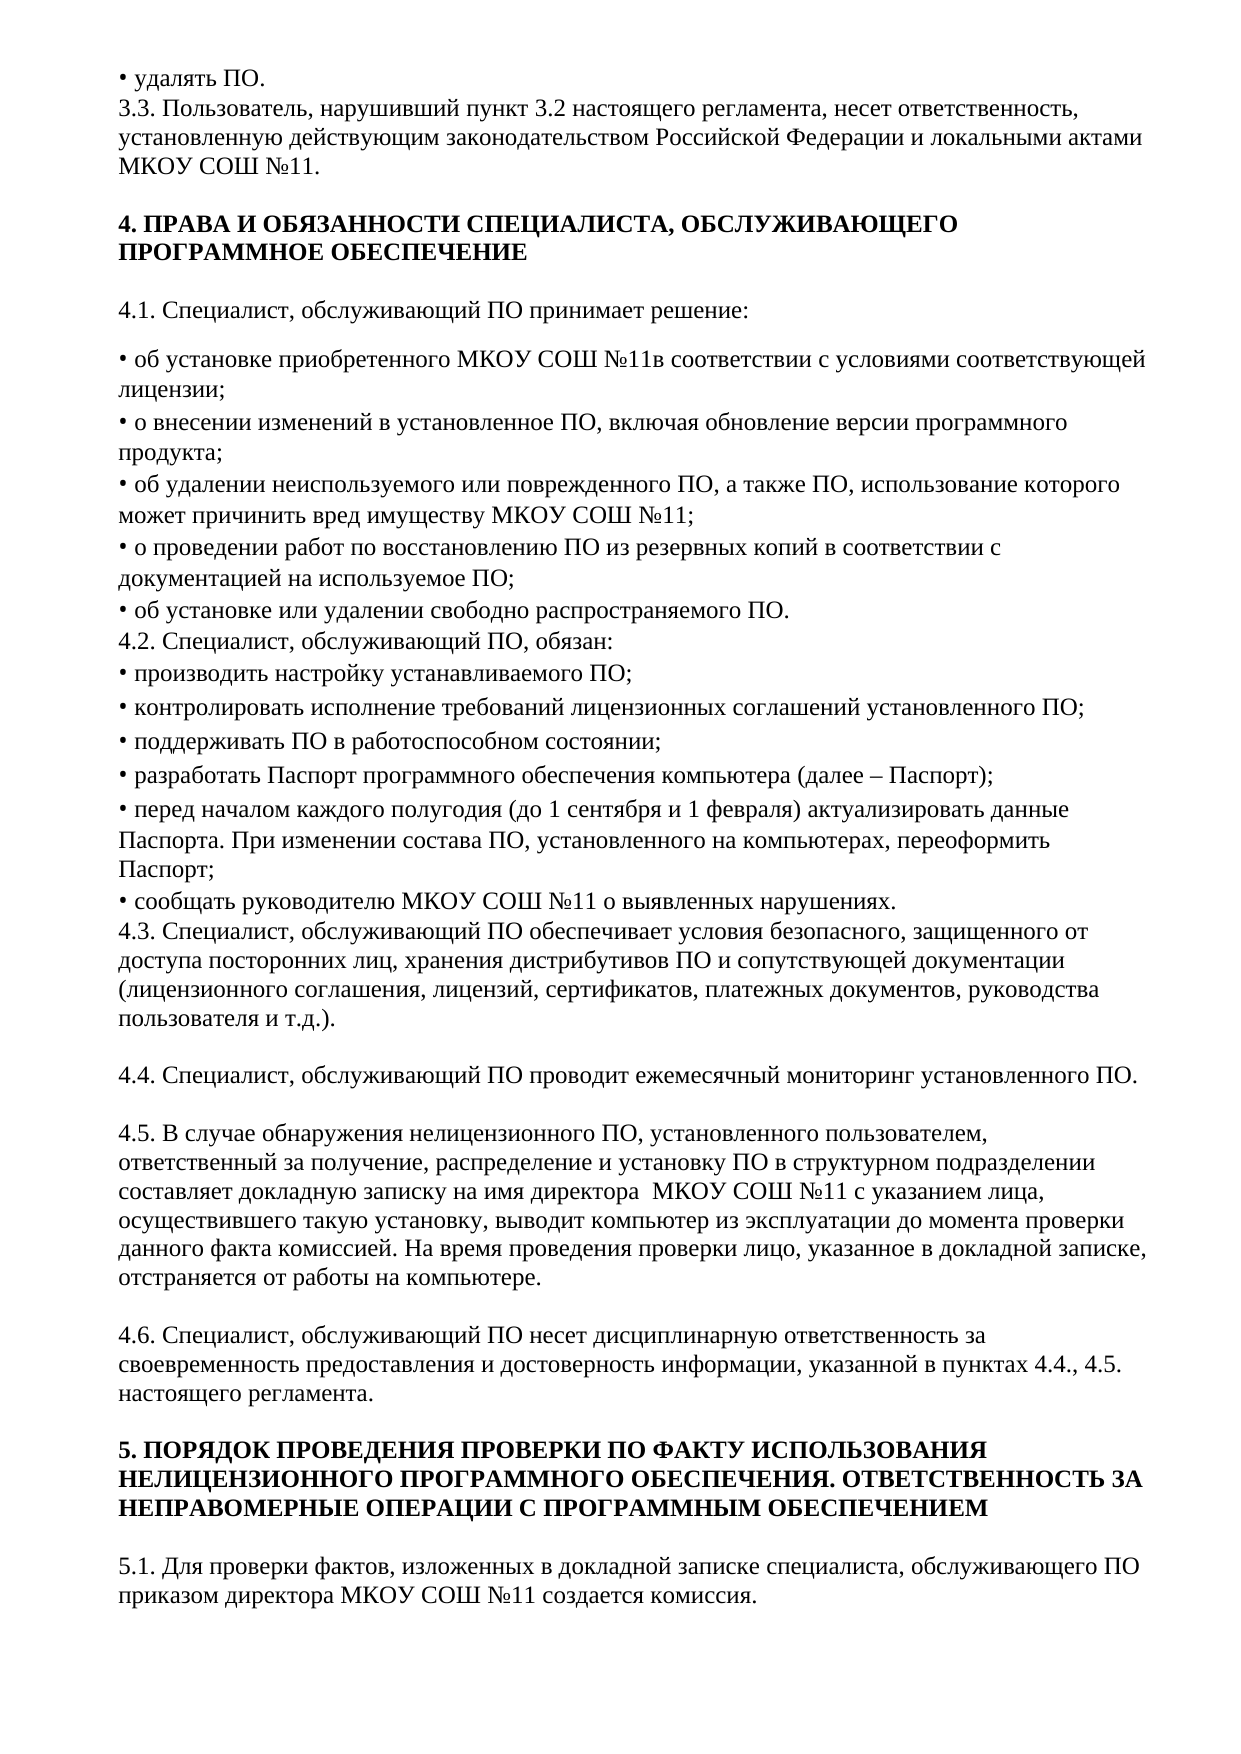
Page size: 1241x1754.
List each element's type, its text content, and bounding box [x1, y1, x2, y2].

text 3.3. Пользователь, нарушивший пункт 3.2 настоящего регламента, несет ответственность, установленную действующим законодательством Российской Федерации и локальными актами МКОУ СОШ №11. [118, 93, 1152, 179]
text 4.3. Специалист, обслуживающий ПО обеспечивает условия безопасного, защищенного от доступа посторонних лиц, хранения дистрибутивов ПО и сопутствующей документации (лицензионного соглашения, лицензий, сертификатов, платежных документов, руководства пользователя и т.д.). [118, 916, 1152, 1031]
text • об удалении неиспользуемого или поврежденного ПО, а также ПО, использование которого может причинить вред имуществу МКОУ СОШ №11; [118, 466, 1152, 529]
text 4.4. Специалист, обслуживающий ПО проводит ежемесячный мониторинг установленного ПО. [118, 1061, 1152, 1089]
text 5. ПОРЯДОК ПРОВЕДЕНИЯ ПРОВЕРКИ ПО ФАКТУ ИСПОЛЬЗОВАНИЯ НЕЛИЦЕНЗИОННОГО ПРОГРАММНОГО ОБЕСПЕЧЕНИЯ. ОТВЕТСТВЕННОСТЬ ЗА НЕПРАВОМЕРНЫЕ ОПЕРАЦИИ С ПРОГРАММНЫМ ОБЕСПЕЧЕНИЕМ [118, 1436, 1152, 1522]
text 4. ПРАВА И ОБЯЗАННОСТИ СПЕЦИАЛИСТА, ОБСЛУЖИВАЮЩЕГО ПРОГРАММНОЕ ОБЕСПЕЧЕНИЕ [118, 209, 1152, 266]
text • поддерживать ПО в работоспособном состоянии; [118, 723, 1152, 757]
text • контролировать исполнение требований лицензионных соглашений установленного ПО; [118, 689, 1152, 723]
text • производить настройку устанавливаемого ПО; [118, 654, 1152, 689]
text 4.2. Специалист, обслуживающий ПО, обязан: [118, 626, 1152, 654]
text • об установке приобретенного МКОУ СОШ №11в соответствии с условиями соответствующей лицензии; [118, 341, 1152, 403]
text 4.5. В случае обнаружения нелицензионного ПО, установленного пользователем, ответственный за получение, распределение и установку ПО в структурном подразделении составляет докладную записку на имя директора МКОУ СОШ №11 с указанием лица, осуществившего такую установку, выводит компьютер из эксплуатации до момента проверки данного факта комиссией. На время проведения проверки лицо, указанное в докладной записке, отстраняется от работы на компьютере. [118, 1118, 1152, 1291]
text • удалять ПО. [118, 59, 1152, 93]
text • разработать Паспорт программного обеспечения компьютера (далее – Паспорт); [118, 757, 1152, 791]
text 4.6. Специалист, обслуживающий ПО несет дисциплинарную ответственность за своевременность предоставления и достоверность информации, указанной в пунктах 4.4., 4.5. настоящего регламента. [118, 1320, 1152, 1406]
text 5.1. Для проверки фактов, изложенных в докладной записке специалиста, обслуживающего ПО приказом директора МКОУ СОШ №11 создается комиссия. [118, 1551, 1152, 1608]
text • об установке или удалении свободно распространяемого ПО. [118, 592, 1152, 626]
text 4.1. Специалист, обслуживающий ПО принимает решение: [118, 295, 1152, 324]
text • о проведении работ по восстановлению ПО из резервных копий в соответствии с документацией на используемое ПО; [118, 529, 1152, 592]
text • о внесении изменений в установленное ПО, включая обновление версии программного продукта; [118, 403, 1152, 466]
text • сообщать руководителю МКОУ СОШ №11 о выявленных нарушениях. [118, 882, 1152, 916]
text • перед началом каждого полугодия (до 1 сентября и 1 февраля) актуализировать данные Паспорта. При изменении состава ПО, установленного на компьютерах, переоформить Паспорт; [118, 791, 1152, 882]
